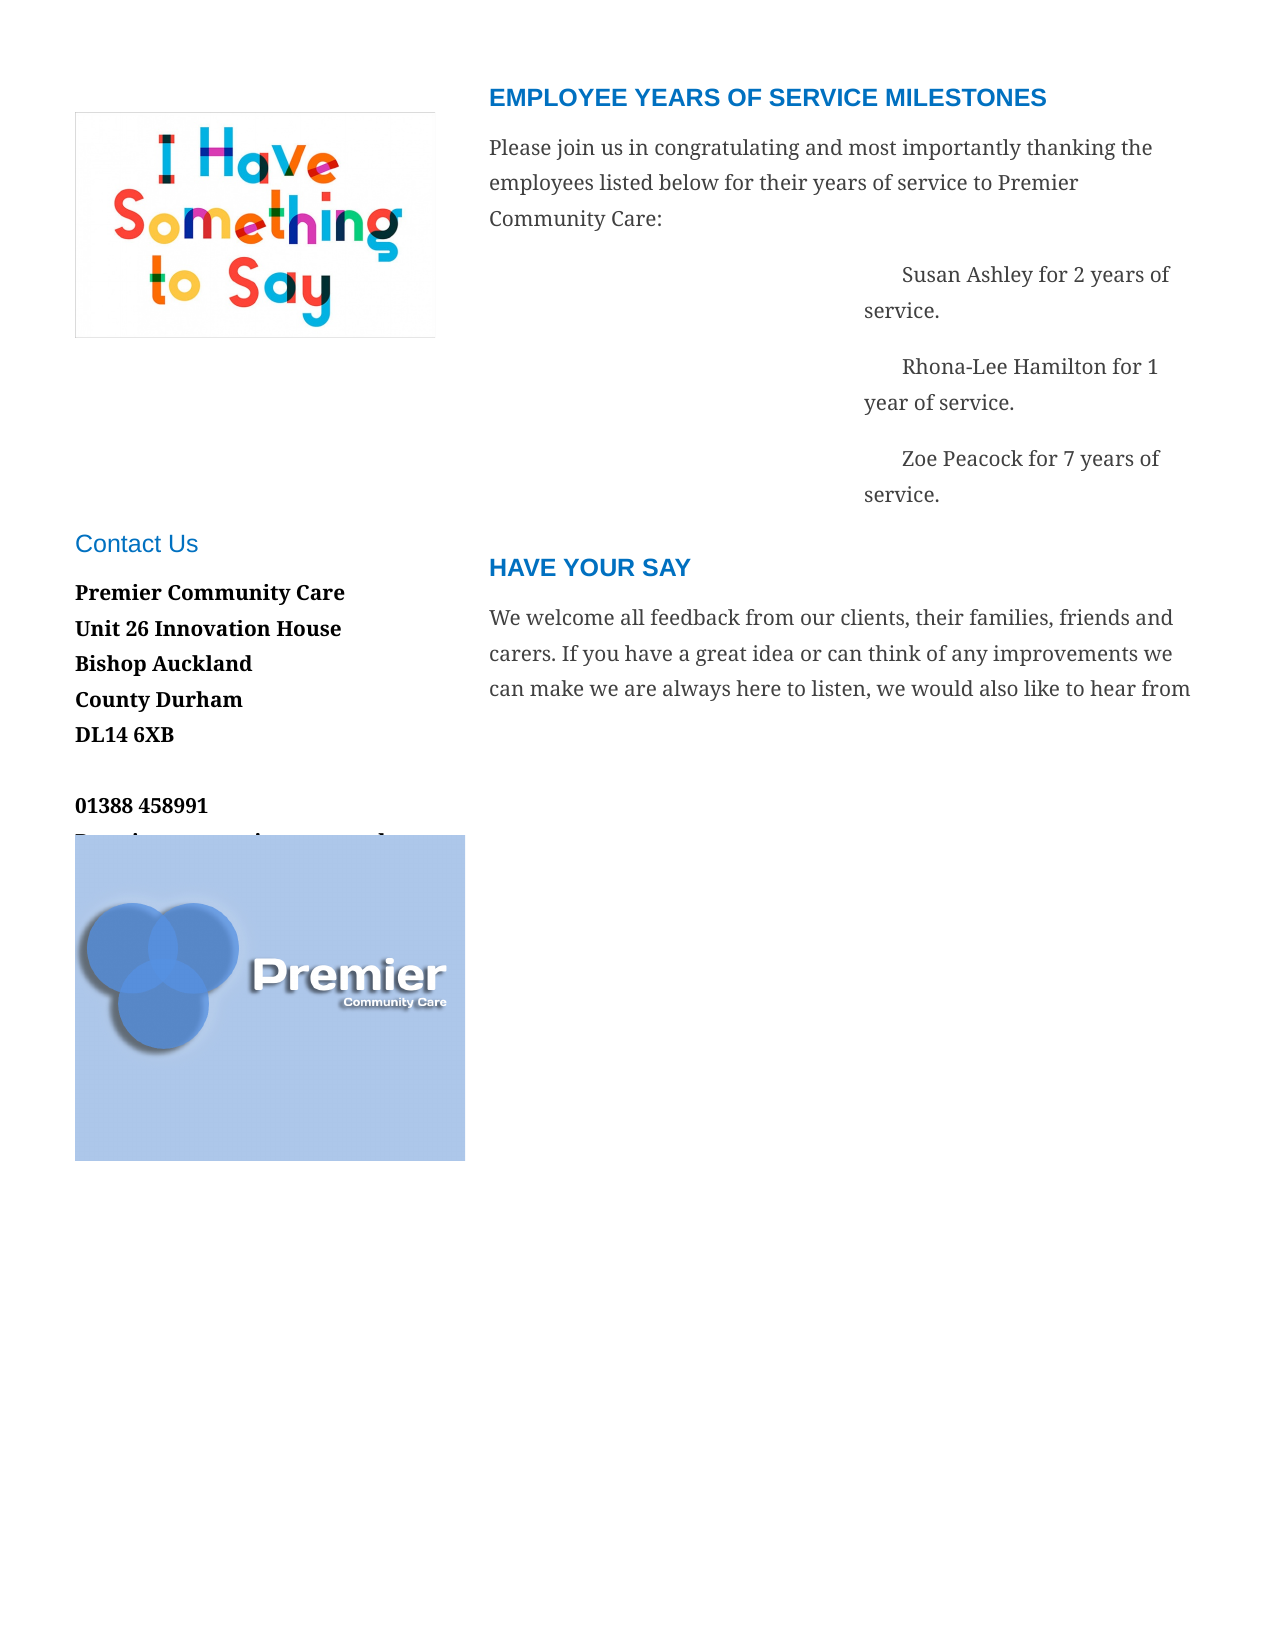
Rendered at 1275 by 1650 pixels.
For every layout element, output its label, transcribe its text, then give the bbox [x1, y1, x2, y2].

subtitle HAVE YOUR SAY [75, 553, 1200, 581]
text Zoe Peacock for 7 years of service. [450, 444, 1200, 508]
text Rhona-Lee Hamilton for 1 year of service. [450, 352, 1200, 416]
picture [75, 835, 465, 1161]
text Please join us in congratulating and most importantly thanking the employees listed below for their years of service to Premier Community Care: [436, 133, 1200, 232]
picture [75, 112, 436, 338]
text We welcome all feedback from our clients, their families, friends and carers. If you have a great idea or can think of any improvements we can make we are always here to listen, we would also like to hear from you if any of our carers have surpassed expectations or even if you just feel that a carer requires recognition then please contact us. Our contact details can be found below. [75, 603, 1200, 703]
subtitle EMPLOYEE YEARS OF SERVICE MILESTONES [75, 82, 1200, 111]
text Susan Ashley for 2 years of service. [450, 260, 1200, 324]
